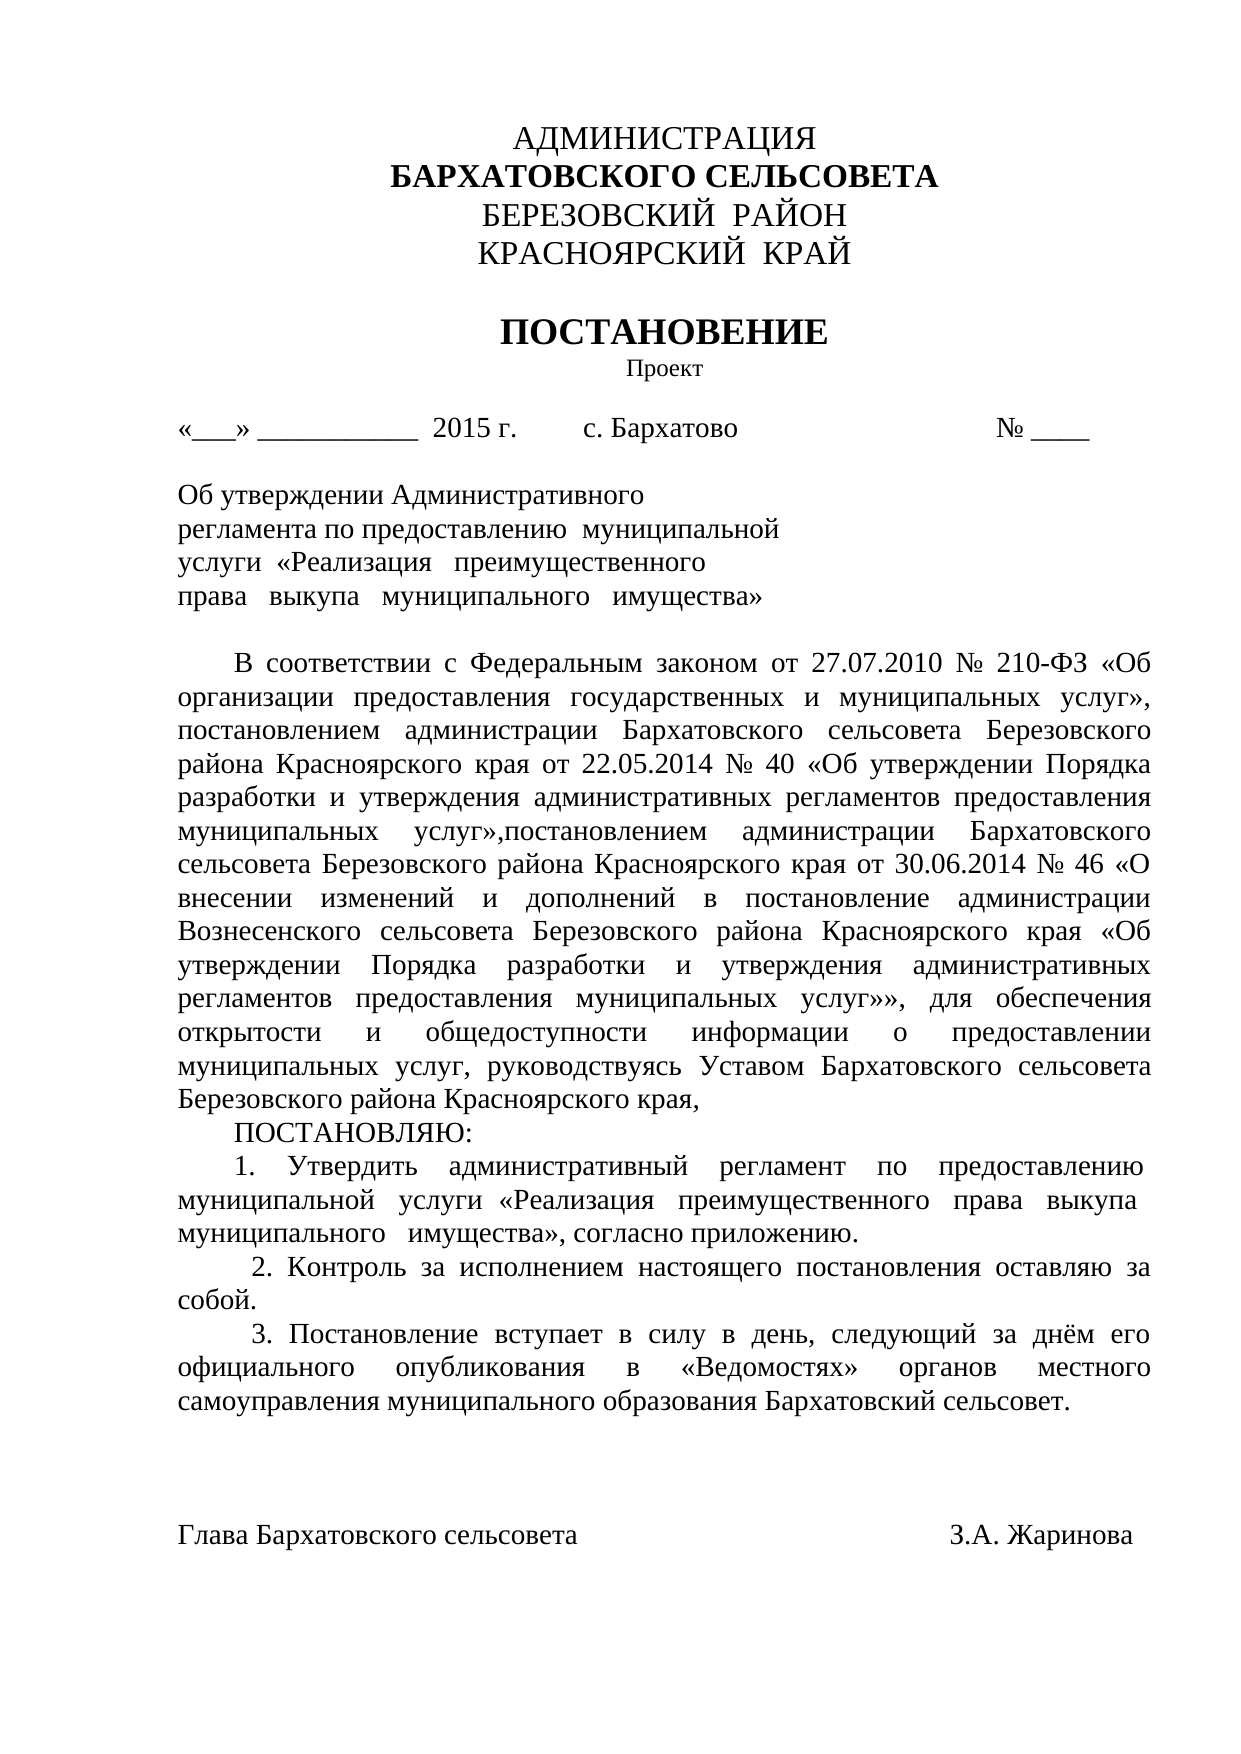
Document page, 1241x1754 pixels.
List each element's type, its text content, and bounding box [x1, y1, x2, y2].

text 1. Утвердить административный регламент по предоставлению муниципальной услуги «Реализация преимущественного права выкупа муниципального имущества», согласно приложению. [177, 1148, 1152, 1249]
text БАРХАТОВСКОГО СЕЛЬСОВЕТА [177, 156, 1152, 195]
text БЕРЕЗОВСКИЙ РАЙОН [177, 195, 1152, 233]
subtitle регламента по предоставлению муниципальной [177, 511, 1152, 544]
text ПОСТАНОВЕНИЕ [177, 310, 1152, 353]
text «___» ___________ 2015 г. с. Бархатово № ____ [177, 410, 1152, 444]
subtitle услуги «Реализация преимущественного [177, 544, 1152, 578]
text ПОСТАНОВЛЯЮ: [177, 1115, 1152, 1148]
subtitle права выкупа муниципального имущества» [177, 578, 1152, 612]
text 3. Постановление вступает в силу в день, следующий за днём его официального опубликования в «Ведомостях» органов местного самоуправления муниципального образования Бархатовский сельсовет. [177, 1316, 1152, 1417]
text 2. Контроль за исполнением настоящего постановления оставляю за собой. [177, 1249, 1152, 1316]
text Проект [177, 353, 1152, 382]
text АДМИНИСТРАЦИЯ [177, 118, 1152, 156]
text В соответствии с Федеральным законом от 27.07.2010 № 210-ФЗ «Об организации предоставления государственных и муниципальных услуг», постановлением администрации Бархатовского сельсовета Березовского района Красноярского края от 22.05.2014 № 40 «Об утверждении Порядка разработки и утверждения административных регламентов предоставления муниципальных услуг»,постановлением администрации Бархатовского сельсовета Березовского района Красноярского края от 30.06.2014 № 46 «О внесении изменений и дополнений в постановление администрации Вознесенского сельсовета Березовского района Красноярского края «Об утверждении Порядка разработки и утверждения административных регламентов предоставления муниципальных услуг»», для обеспечения открытости и общедоступности информации о предоставлении муниципальных услуг, руководствуясь Уставом Бархатовского сельсовета Березовского района Красноярского края, [177, 645, 1152, 1115]
subtitle Об утверждении Административного [177, 477, 1152, 511]
text Глава Бархатовского сельсовета З.А. Жаринова [177, 1517, 1152, 1551]
text КРАСНОЯРСКИЙ КРАЙ [177, 233, 1152, 271]
